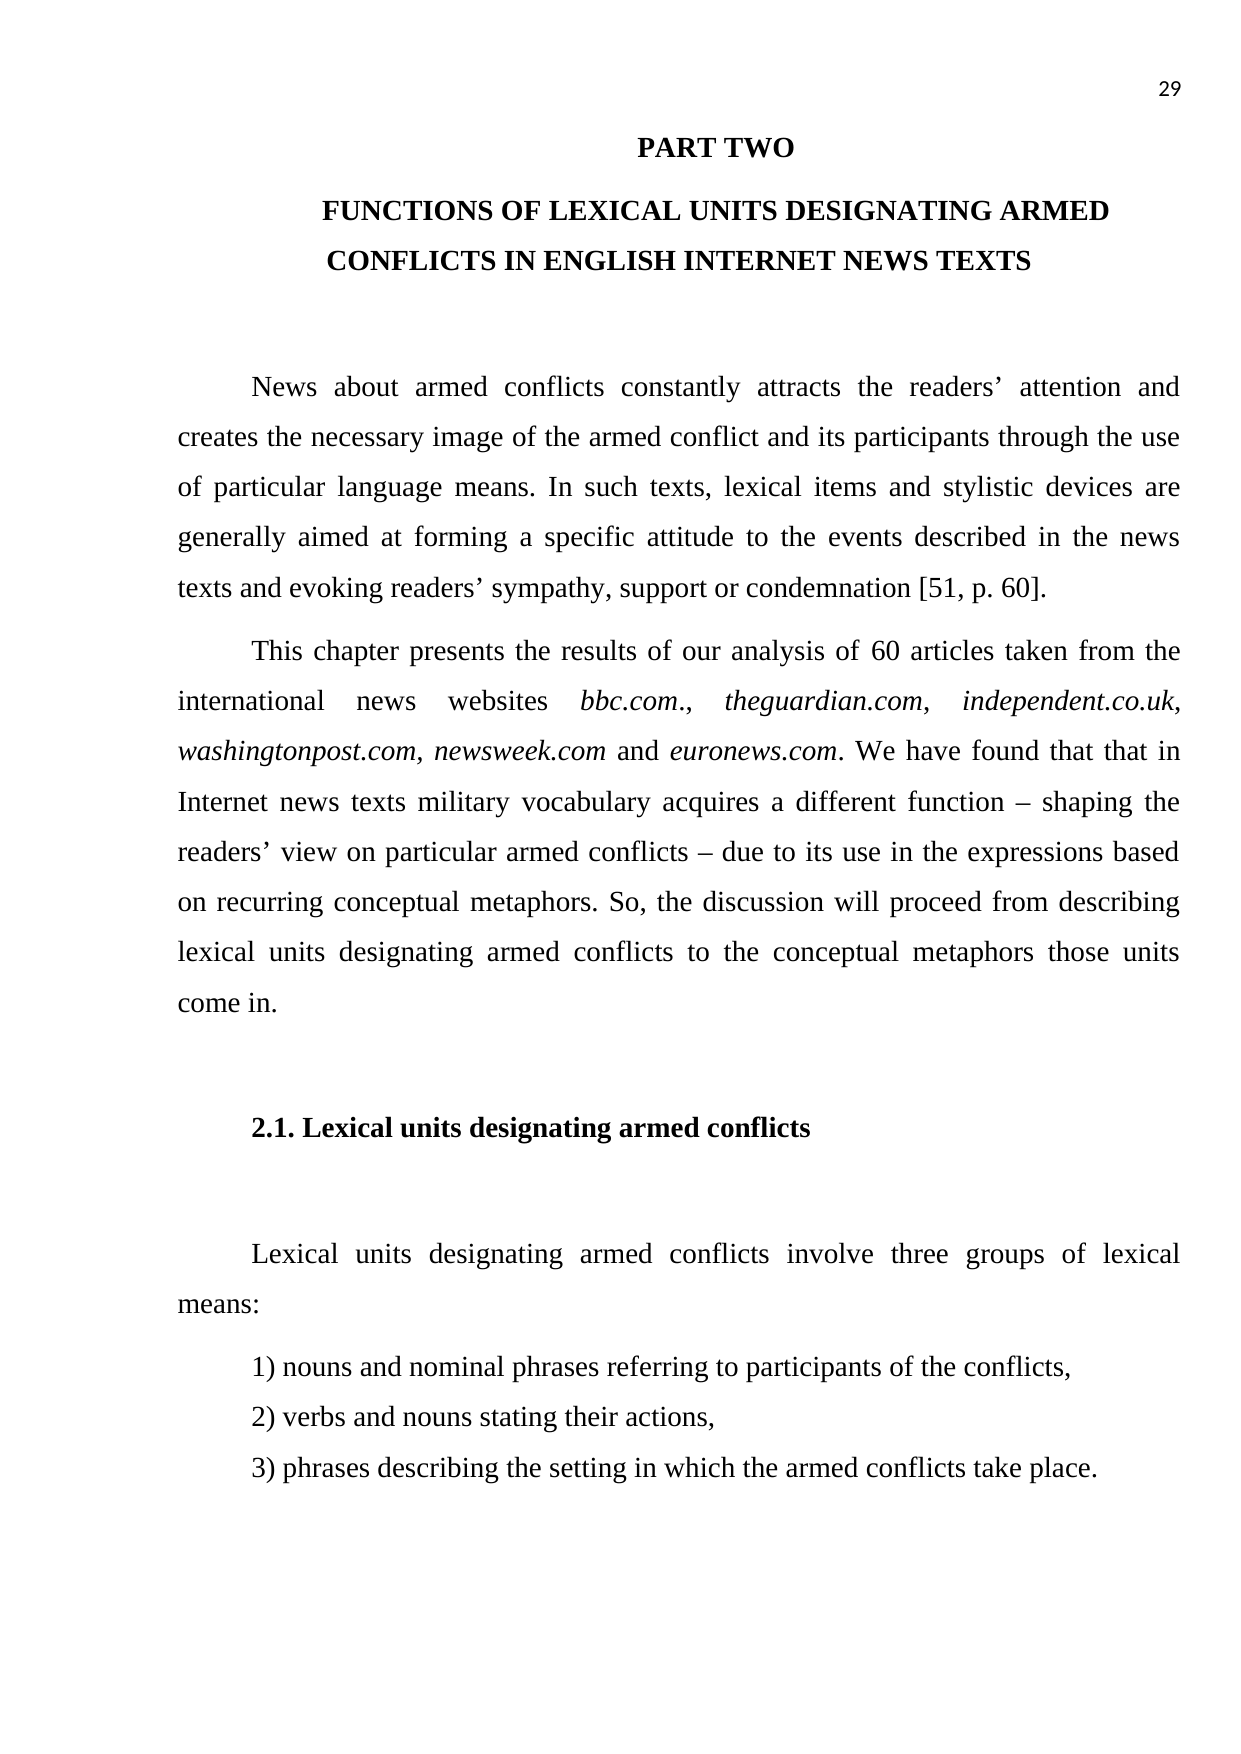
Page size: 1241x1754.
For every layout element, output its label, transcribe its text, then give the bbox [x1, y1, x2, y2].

text 2.1. Lexical units designating armed conflicts [177, 1111, 1181, 1144]
text 2) verbs and nouns stating their actions, [177, 1399, 1181, 1433]
text Lexical units designating armed conflicts involve three groups of lexical means: [177, 1236, 1181, 1320]
text PART TWO [177, 130, 1181, 163]
text 1) nouns and nominal phrases referring to participants of the conflicts, [177, 1349, 1181, 1383]
text News about armed conflicts constantly attracts the readers’ attention and creates the necessary image of the armed conflict and its participants through the use of particular language means. In such texts, lexical items and stylistic devices are generally aimed at forming a specific attitude to the events described in the news texts and evoking readers’ sympathy, support or condemnation [51, p. 60]. [177, 369, 1181, 603]
text FUNCTIONS OF LEXICAL UNITS DESIGNATING ARMED CONFLICTS IN ENGLISH INTERNET NEWS TEXTS [177, 193, 1181, 277]
text This chapter presents the results of our analysis of 60 articles taken from the international news websites bbc.com., theguardian.com, independent.co.uk, washingtonpost.com, newsweek.com and euronews.com. We have found that that in Internet news texts military vocabulary acquires a different function – shaping the readers’ view on particular armed conflicts – due to its use in the expressions based on recurring conceptual metaphors. So, the discussion will proceed from describing lexical units designating armed conflicts to the conceptual metaphors those units come in. [177, 633, 1181, 1018]
text 3) phrases describing the setting in which the armed conflicts take place. [177, 1450, 1181, 1483]
